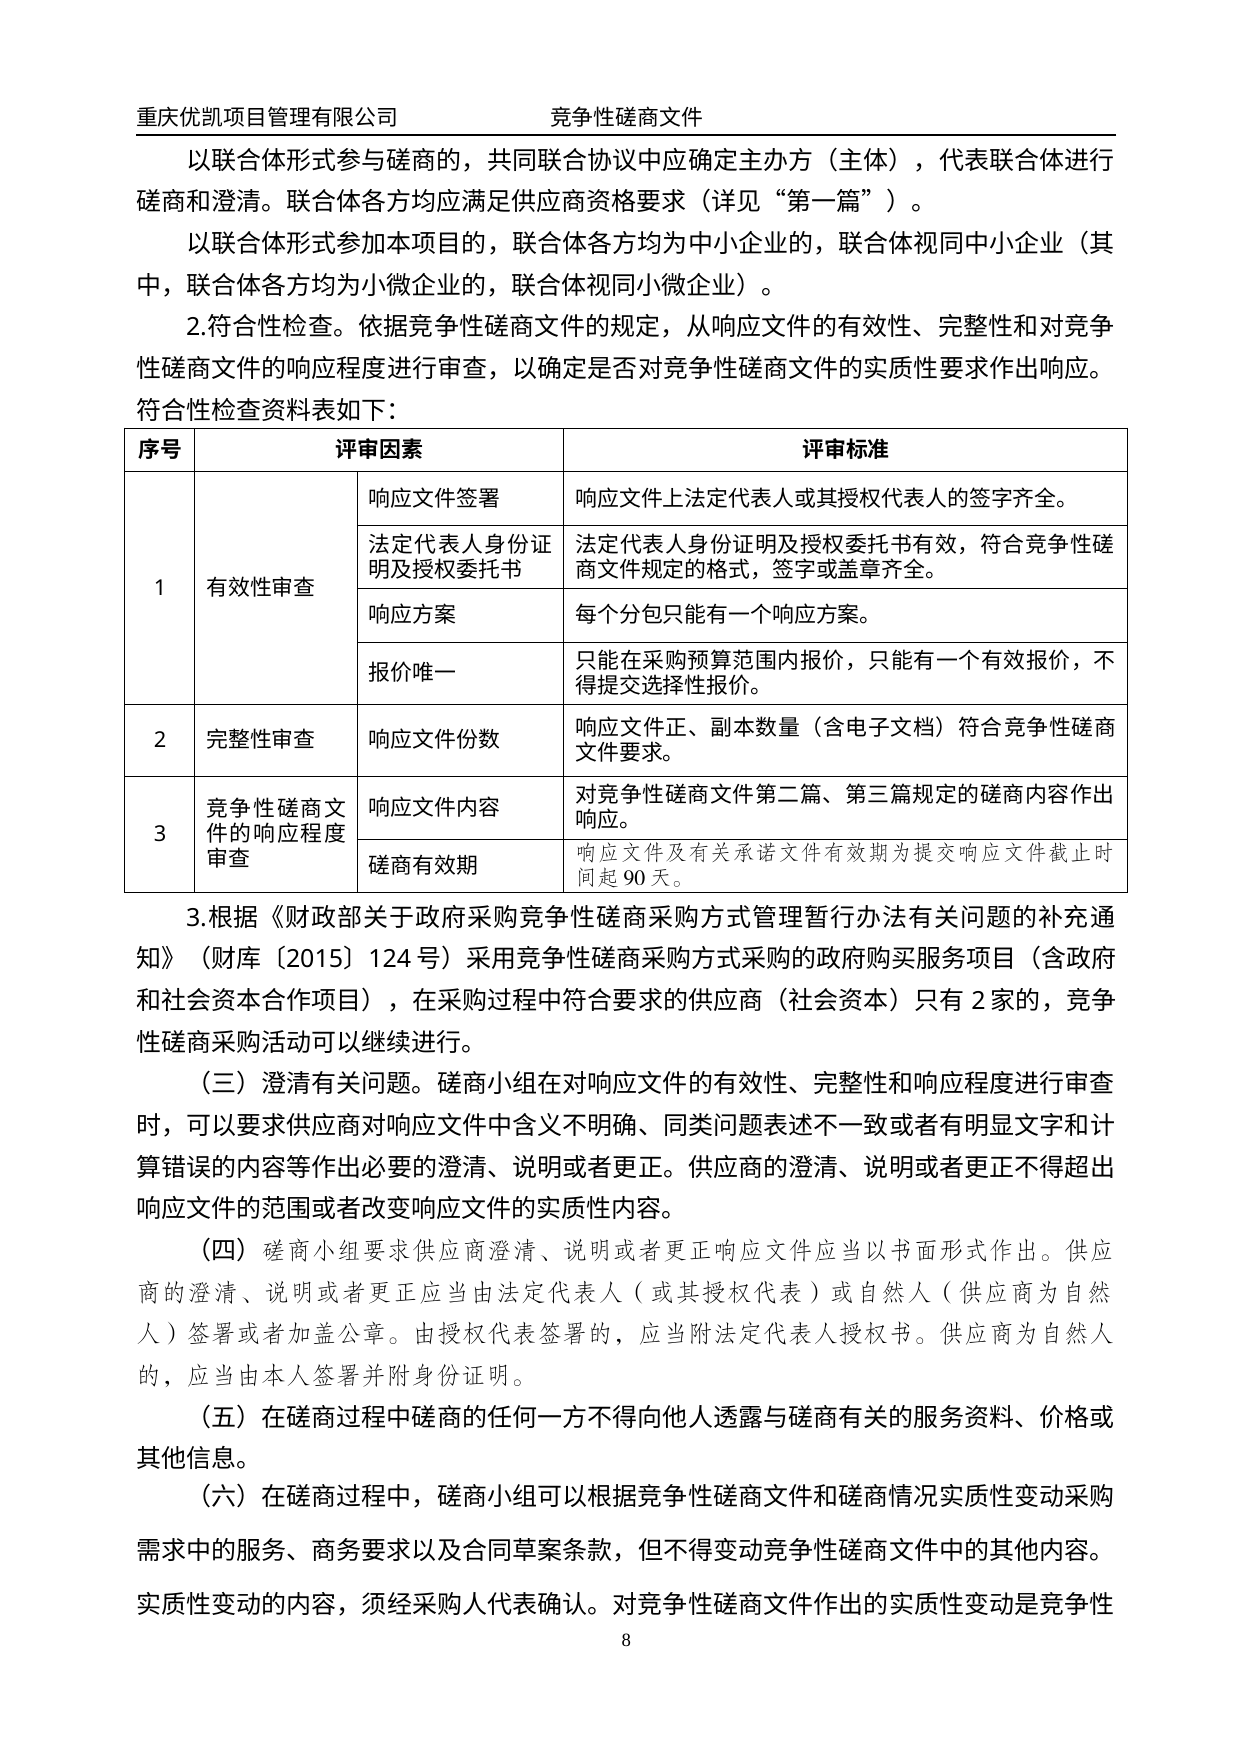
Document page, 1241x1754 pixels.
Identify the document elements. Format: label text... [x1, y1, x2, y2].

text （三）澄清有关问题。磋商小组在对响应文件的有效性、完整性和响应程度进行审查时，可以要求供应商对响应文件中含义不明确、同类问题表述不一致或者有明显文字和计算错误的内容等作出必要的澄清、说明或者更正。供应商的澄清、说明或者更正不得超出响应文件的范围或者改变响应文件的实质性内容。 [136, 1059, 1116, 1226]
table_cell 每个分包只能有一个响应方案。 [564, 589, 1127, 642]
text （五）在磋商过程中磋商的任何一方不得向他人透露与磋商有关的服务资料、价格或其他信息。 [136, 1393, 1116, 1476]
table_cell 响应文件上法定代表人或其授权代表人的签字齐全。 [564, 472, 1127, 525]
table_cell 对竞争性磋商文件第二篇、第三篇规定的磋商内容作出响应。 [564, 777, 1127, 838]
table_header 评审标准 [564, 429, 1127, 471]
table_cell 3 [125, 777, 194, 892]
table_cell 只能在采购预算范围内报价，只能有一个有效报价，不得提交选择性报价。 [564, 643, 1127, 703]
table_cell 响应文件正、副本数量（含电子文档）符合竞争性磋商文件要求。 [564, 705, 1127, 776]
text 以联合体形式参与磋商的，共同联合协议中应确定主办方（主体），代表联合体进行磋商和澄清。联合体各方均应满足供应商资格要求（详见“第一篇”）。 [136, 136, 1116, 219]
text 以联合体形式参加本项目的，联合体各方均为中小企业的，联合体视同中小企业（其中，联合体各方均为小微企业的，联合体视同小微企业）。 [136, 219, 1116, 302]
table_cell 磋商有效期 [358, 840, 563, 892]
text 2.符合性检查。依据竞争性磋商文件的规定，从响应文件的有效性、完整性和对竞争性磋商文件的响应程度进行审查，以确定是否对竞争性磋商文件的实质性要求作出响应。符合性检查资料表如下： [136, 302, 1116, 427]
table_cell 报价唯一 [358, 643, 563, 703]
table_cell 竞争性磋商文件的响应程度审查 [195, 777, 357, 892]
table_cell 1 [125, 472, 194, 703]
table_cell 有效性审查 [195, 472, 357, 703]
table_cell 完整性审查 [195, 705, 357, 776]
text 3.根据《财政部关于政府采购竞争性磋商采购方式管理暂行办法有关问题的补充通知》（财库〔2015〕124号）采用竞争性磋商采购方式采购的政府购买服务项目（含政府和社会资本合作项目），在采购过程中符合要求的供应商（社会资本）只有2家的，竞争性磋商采购活动可以继续进行。 [136, 893, 1116, 1059]
table_header 序号 [125, 429, 194, 471]
table_cell 法定代表人身份证明及授权委托书 [358, 526, 563, 588]
table_cell 2 [125, 705, 194, 776]
text （四）磋商小组要求供应商澄清、说明或者更正响应文件应当以书面形式作出。供应商的澄清、说明或者更正应当由法定代表人（或其授权代表）或自然人（供应商为自然人）签署或者加盖公章。由授权代表签署的，应当附法定代表人授权书。供应商为自然人的，应当由本人签署并附身份证明。 [136, 1226, 1116, 1393]
table_cell 响应方案 [358, 589, 563, 642]
table_header 评审因素 [195, 429, 563, 471]
table_cell 响应文件内容 [358, 777, 563, 838]
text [136, 1476, 1116, 1621]
table_cell 法定代表人身份证明及授权委托书有效，符合竞争性磋商文件规定的格式，签字或盖章齐全。 [564, 526, 1127, 588]
table_cell 响应文件签署 [358, 472, 563, 525]
table_cell 响应文件份数 [358, 705, 563, 776]
table_cell 响应文件及有关承诺文件有效期为提交响应文件截止时间起90天。 [564, 840, 1127, 892]
